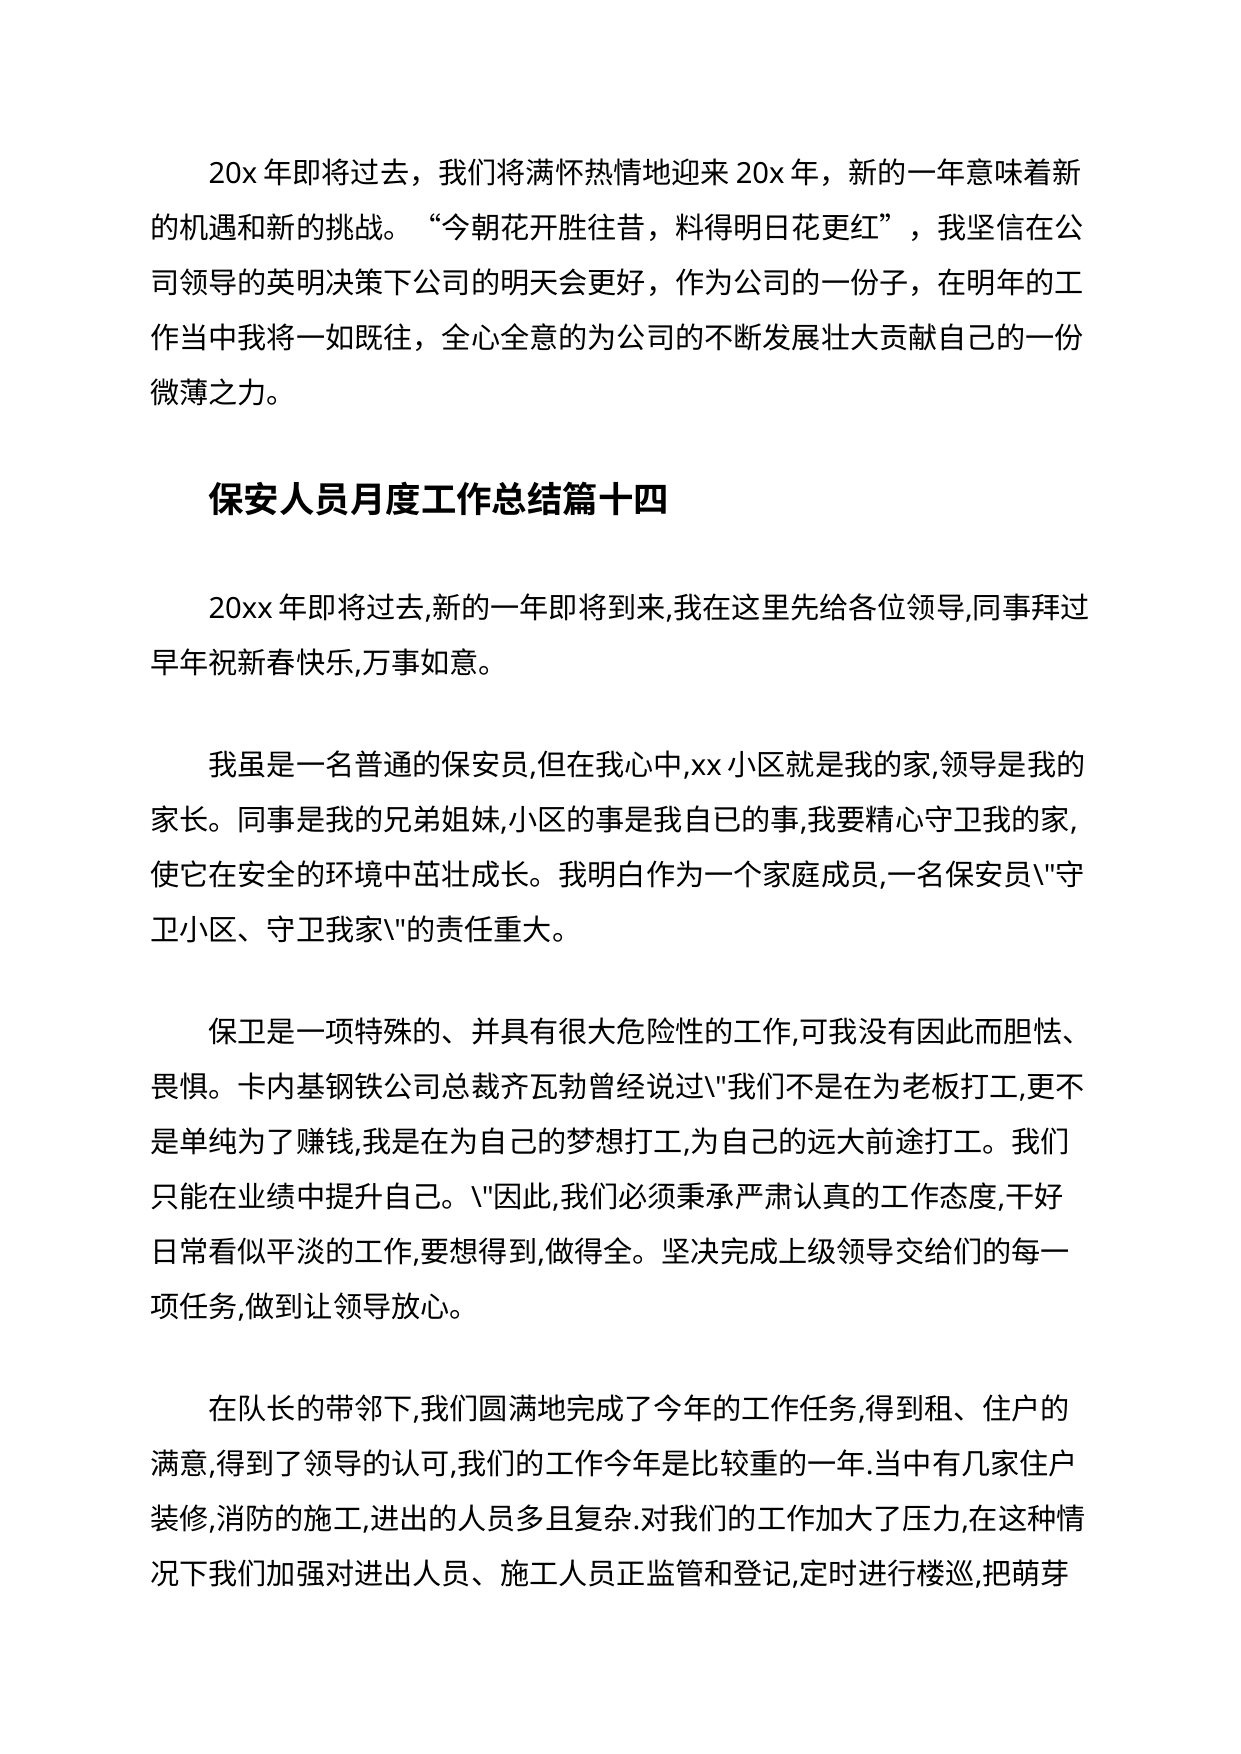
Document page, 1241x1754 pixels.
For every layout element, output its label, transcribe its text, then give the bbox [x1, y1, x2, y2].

text 我虽是一名普通的保安员,但在我心中,xx小区就是我的家,领导是我的家长。同事是我的兄弟姐妹,小区的事是我自已的事,我要精心守卫我的家,使它在安全的环境中茁壮成长。我明白作为一个家庭成员,一名保安员\"守卫小区、守卫我家\"的责任重大。 [150, 742, 1090, 949]
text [150, 1386, 1090, 1593]
text 20xx年即将过去,新的一年即将到来,我在这里先给各位领导,同事拜过早年祝新春快乐,万事如意。 [150, 585, 1090, 682]
text 20x年即将过去，我们将满怀热情地迎来20x年，新的一年意味着新的机遇和新的挑战。“今朝花开胜往昔，料得明日花更红”，我坚信在公司领导的英明决策下公司的明天会更好，作为公司的一份子，在明年的工作当中我将一如既往，全心全意的为公司的不断发展壮大贡献自己的一份微薄之力。 [150, 150, 1090, 412]
text 保安人员月度工作总结篇十四 [150, 471, 1090, 523]
text 保卫是一项特殊的、并具有很大危险性的工作,可我没有因此而胆怯、畏惧。卡内基钢铁公司总裁齐瓦勃曾经说过\"我们不是在为老板打工,更不是单纯为了赚钱,我是在为自己的梦想打工,为自己的远大前途打工。我们只能在业绩中提升自己。\"因此,我们必须秉承严肃认真的工作态度,干好日常看似平淡的工作,要想得到,做得全。坚决完成上级领导交给们的每一项任务,做到让领导放心。 [150, 1009, 1090, 1326]
